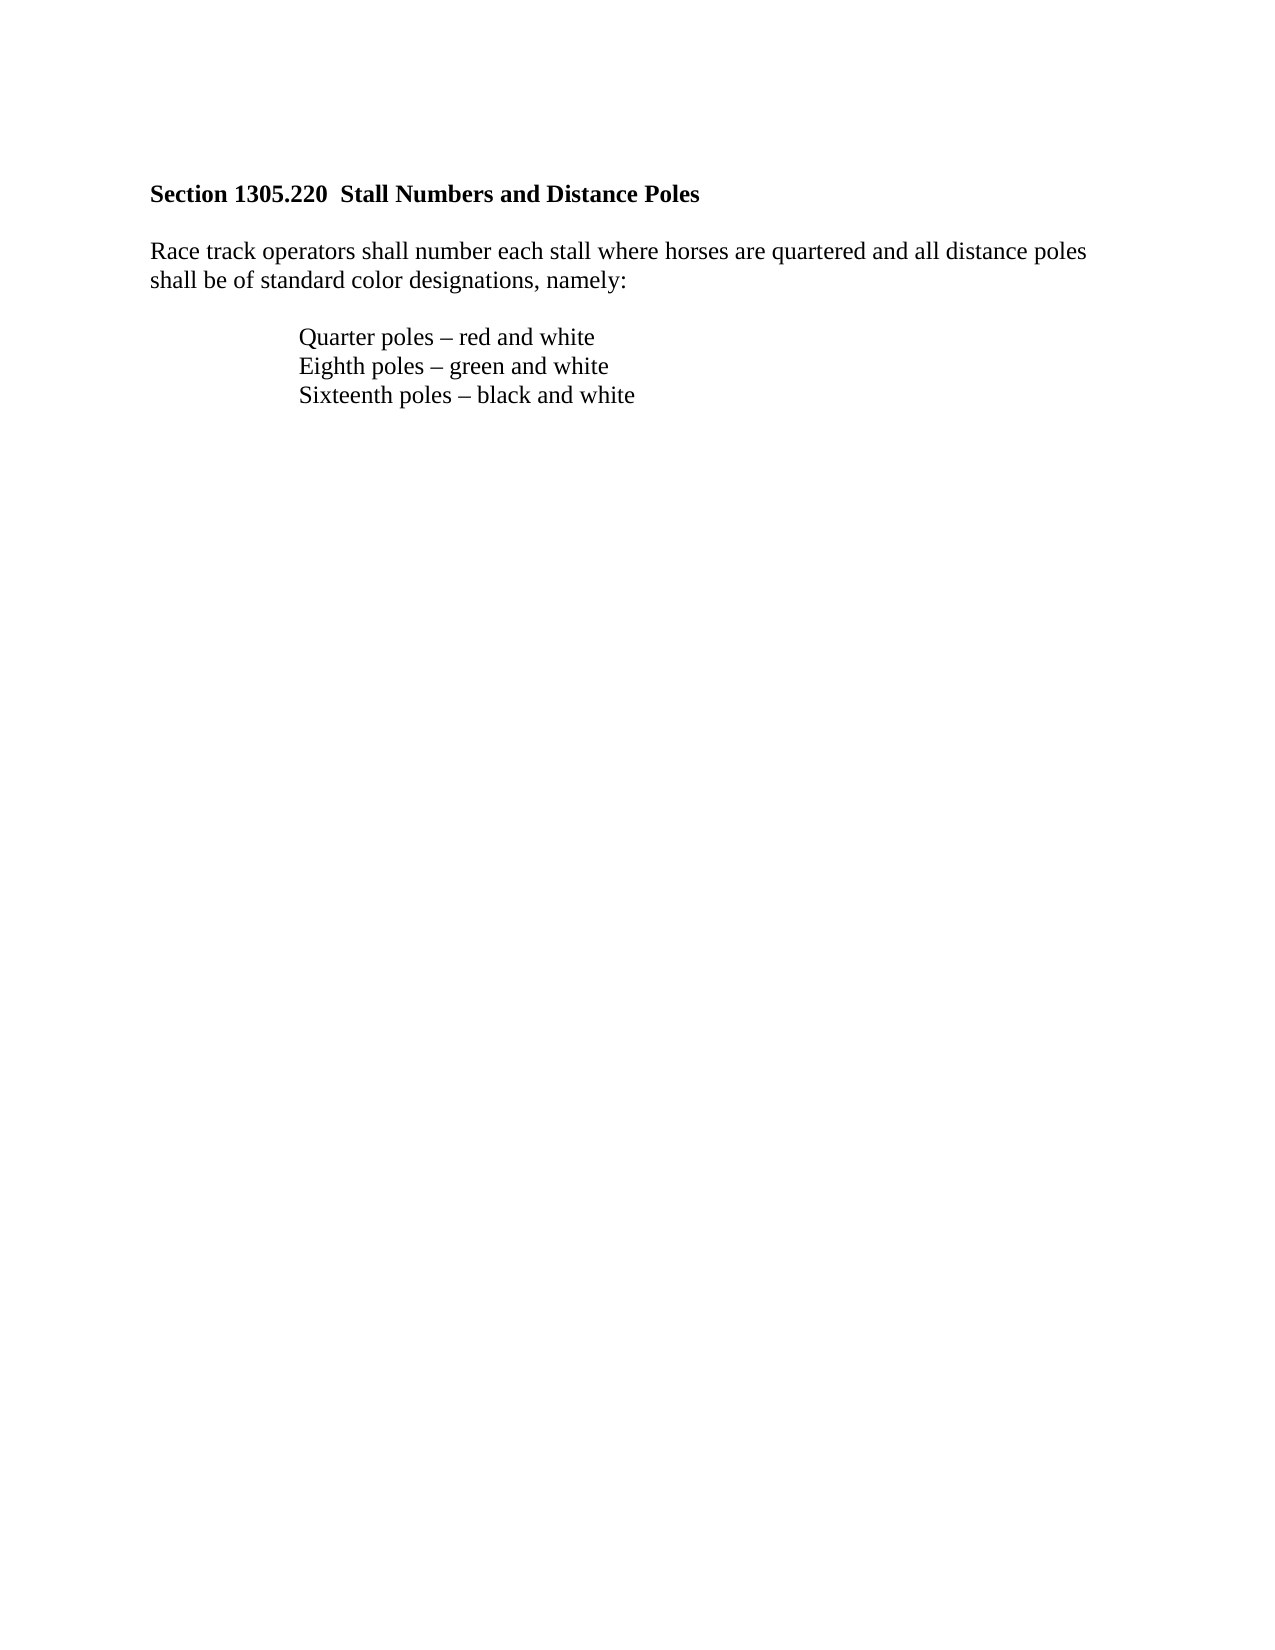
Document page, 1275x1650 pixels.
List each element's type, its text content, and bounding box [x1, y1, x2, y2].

text Sixteenth poles – black and white [298, 380, 1125, 409]
text Eighth poles – green and white [298, 351, 1125, 380]
text Race track operators shall number each stall where horses are quartered and all distance poles shall be of standard color designations, namely: [150, 236, 1125, 294]
text Section 1305.220 Stall Numbers and Distance Poles [150, 179, 1125, 207]
text Quarter poles – red and white [298, 322, 1125, 351]
